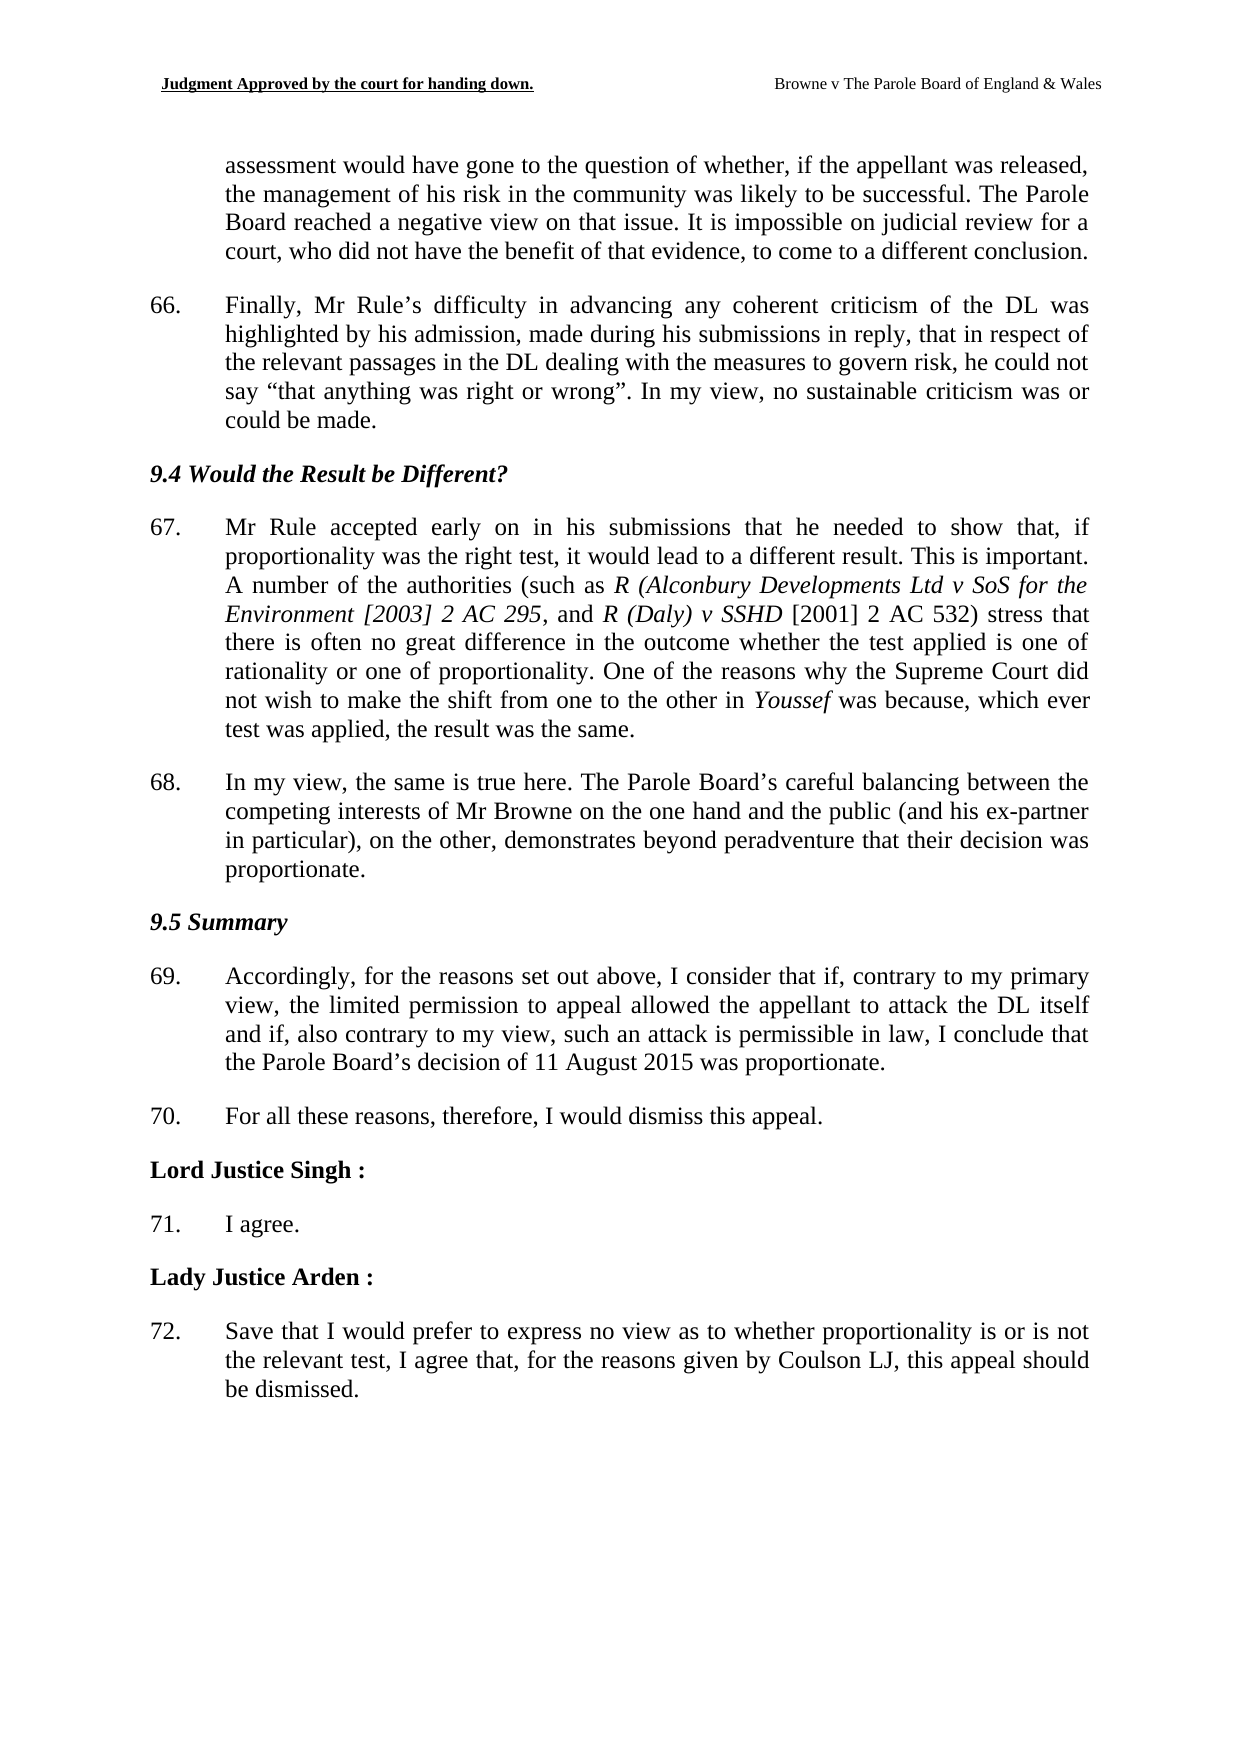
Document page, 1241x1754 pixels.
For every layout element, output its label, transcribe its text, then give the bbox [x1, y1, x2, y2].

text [150, 150, 1090, 265]
text Mr Rule accepted early on in his submissions that he needed to show that, if proportionality was the right test, it would lead to a different result. This is important. A number of the authorities (such as R (Alconbury Developments Ltd v SoS for the Environment [2003] 2 AC 295, and R (Daly) v SSHD [2001] 2 AC 532) stress that there is often no great difference in the outcome whether the test applied is one of rationality or one of proportionality. One of the reasons why the Supreme Court did not wish to make the shift from one to the other in Youssef was because, which ever test was applied, the result was the same. [150, 512, 1090, 742]
text Accordingly, for the reasons set out above, I consider that if, contrary to my primary view, the limited permission to appeal allowed the appellant to attack the DL itself and if, also contrary to my view, such an attack is permissible in law, I conclude that the Parole Board’s decision of 11 August 2015 was proportionate. [150, 961, 1090, 1076]
text For all these reasons, therefore, I would dismiss this appeal. [150, 1101, 1090, 1130]
list 9.5 Summary [150, 907, 1090, 936]
text Lady Justice Arden : [150, 1262, 1090, 1291]
text In my view, the same is true here. The Parole Board’s careful balancing between the competing interests of Mr Browne on the one hand and the public (and his ex-partner in particular), on the other, demonstrates beyond peradventure that their decision was proportionate. [150, 767, 1090, 882]
text Lord Justice Singh : [150, 1155, 1090, 1184]
text Save that I would prefer to express no view as to whether proportionality is or is not the relevant test, I agree that, for the reasons given by Coulson LJ, this appeal should be dismissed. [150, 1316, 1090, 1402]
text I agree. [150, 1209, 1090, 1237]
text Finally, Mr Rule’s difficulty in advancing any coherent criticism of the DL was highlighted by his admission, made during his submissions in reply, that in respect of the relevant passages in the DL dealing with the measures to govern risk, he could not say “that anything was right or wrong”. In my view, no sustainable criticism was or could be made. [150, 290, 1090, 434]
list 9.4 Would the Result be Different? [150, 459, 1090, 487]
